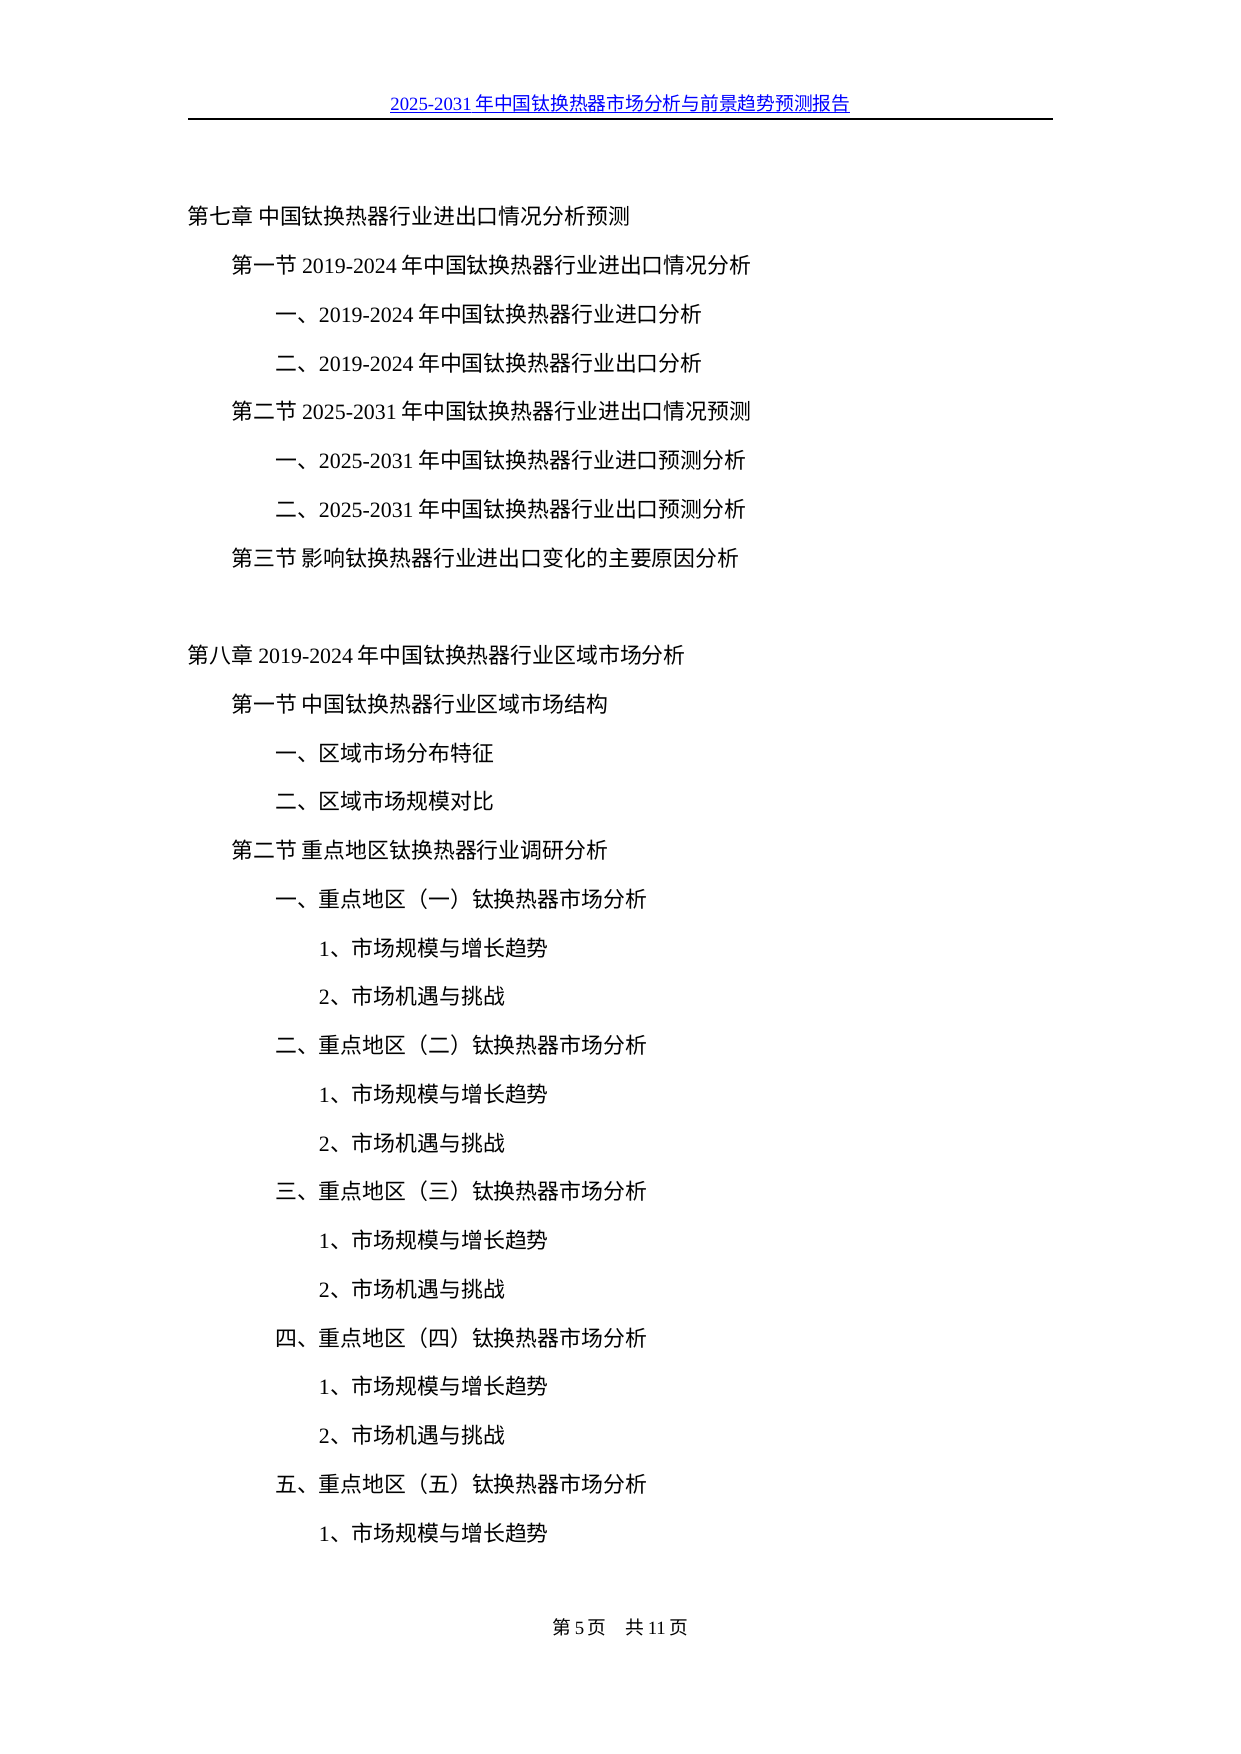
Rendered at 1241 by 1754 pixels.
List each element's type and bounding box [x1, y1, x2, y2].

text [187, 150, 1053, 1548]
